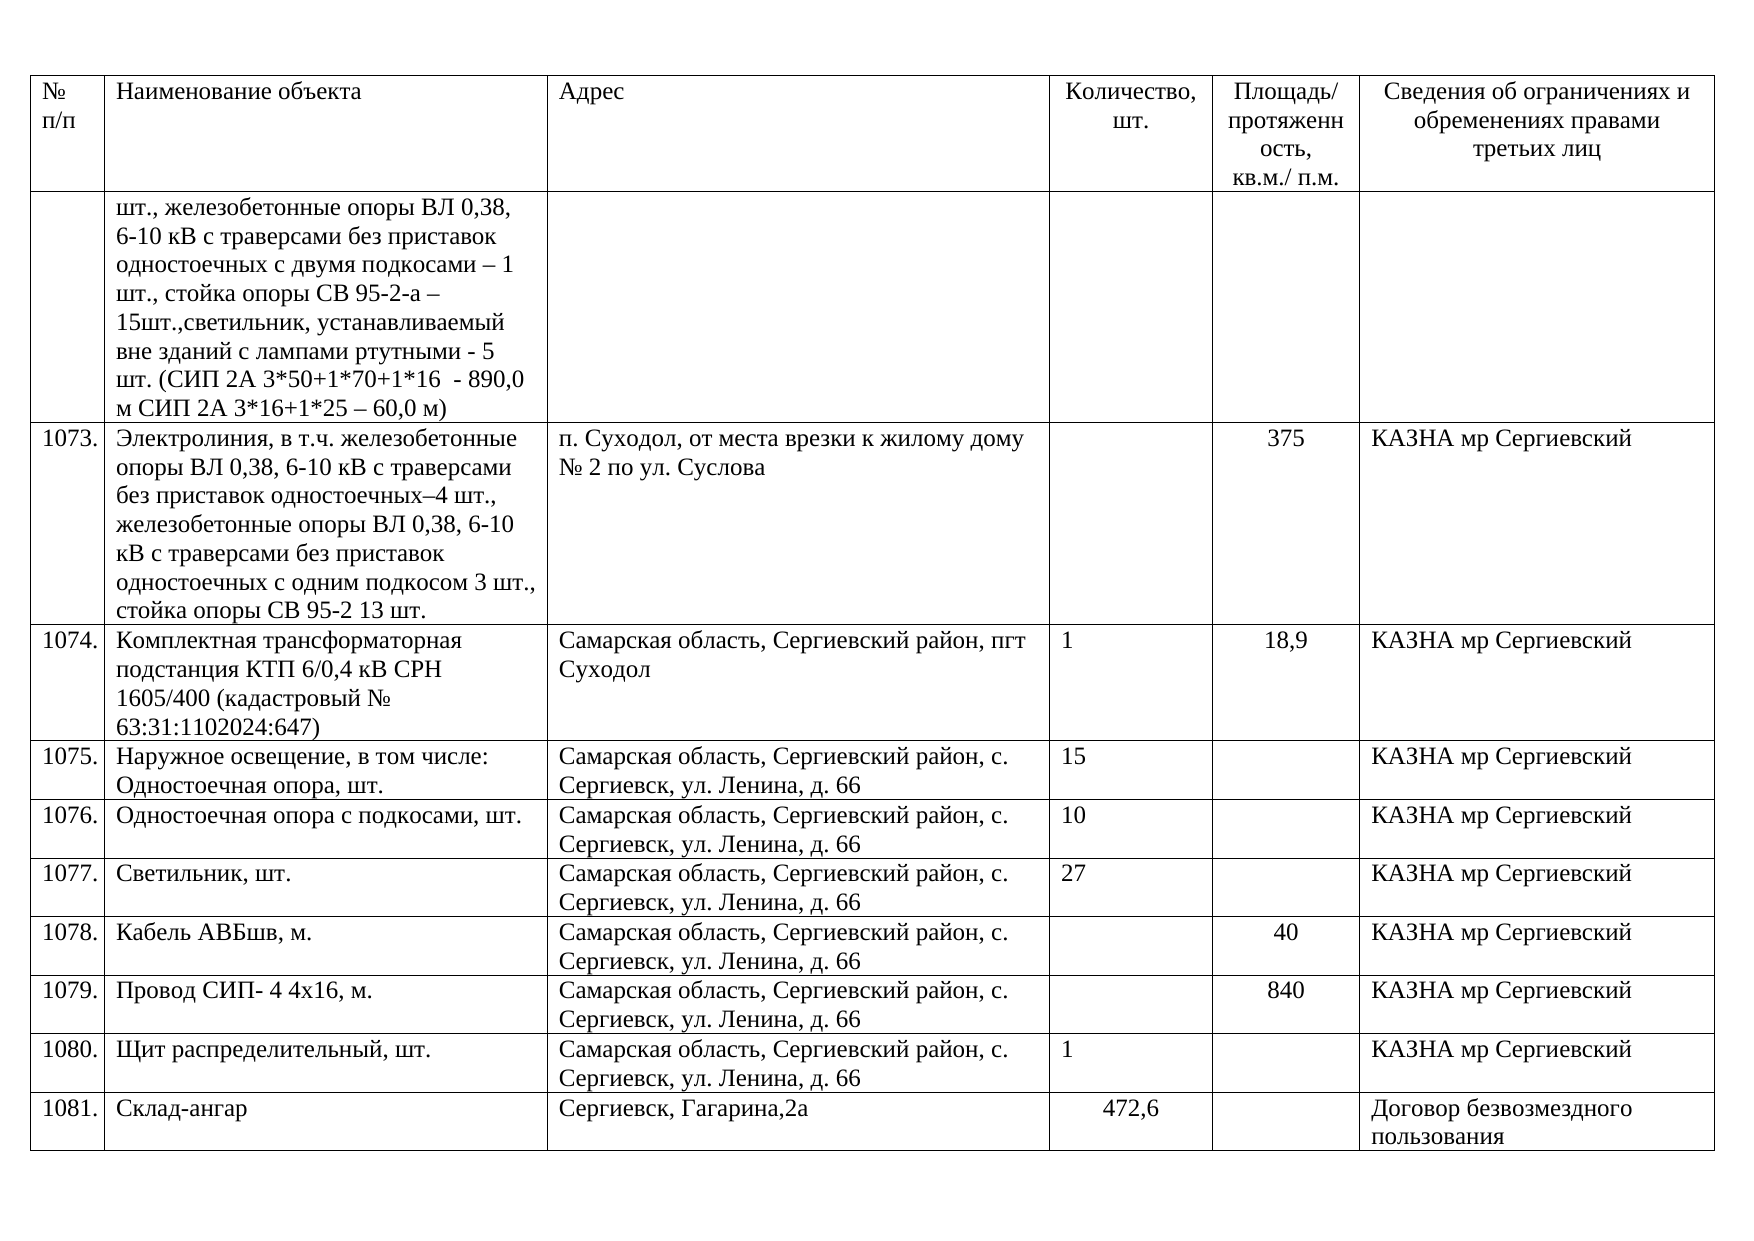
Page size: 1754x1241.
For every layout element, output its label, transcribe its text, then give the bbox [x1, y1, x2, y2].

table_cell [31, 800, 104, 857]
table_header № п/п [31, 76, 104, 191]
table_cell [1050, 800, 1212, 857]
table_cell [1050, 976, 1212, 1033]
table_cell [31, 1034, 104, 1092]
table_header Сведения об ограничениях и обременениях правами третьих лиц [1360, 76, 1714, 191]
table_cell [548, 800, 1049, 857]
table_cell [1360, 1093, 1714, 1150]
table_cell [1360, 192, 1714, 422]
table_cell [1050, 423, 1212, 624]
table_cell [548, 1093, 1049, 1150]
table_header Наименование объекта [105, 76, 547, 191]
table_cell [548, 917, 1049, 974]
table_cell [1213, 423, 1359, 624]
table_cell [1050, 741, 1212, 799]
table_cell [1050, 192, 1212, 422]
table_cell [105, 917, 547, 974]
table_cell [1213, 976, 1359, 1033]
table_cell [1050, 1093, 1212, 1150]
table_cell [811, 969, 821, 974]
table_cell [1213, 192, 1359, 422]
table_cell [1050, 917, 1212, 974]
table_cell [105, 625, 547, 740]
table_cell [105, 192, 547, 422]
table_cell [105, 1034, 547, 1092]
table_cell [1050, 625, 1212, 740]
table_header Количество, шт. [1050, 76, 1212, 191]
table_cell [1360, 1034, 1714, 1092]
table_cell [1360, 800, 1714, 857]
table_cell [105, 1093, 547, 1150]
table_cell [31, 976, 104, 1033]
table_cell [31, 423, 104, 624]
table_header Адрес [548, 76, 1049, 191]
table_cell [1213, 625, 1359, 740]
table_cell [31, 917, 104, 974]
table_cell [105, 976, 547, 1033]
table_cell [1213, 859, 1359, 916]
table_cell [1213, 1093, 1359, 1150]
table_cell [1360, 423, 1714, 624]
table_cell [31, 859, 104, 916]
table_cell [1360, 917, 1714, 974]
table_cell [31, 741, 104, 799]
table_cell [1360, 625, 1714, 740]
table_header Площадь/ протяженность, кв.м./ п.м. [1213, 76, 1359, 191]
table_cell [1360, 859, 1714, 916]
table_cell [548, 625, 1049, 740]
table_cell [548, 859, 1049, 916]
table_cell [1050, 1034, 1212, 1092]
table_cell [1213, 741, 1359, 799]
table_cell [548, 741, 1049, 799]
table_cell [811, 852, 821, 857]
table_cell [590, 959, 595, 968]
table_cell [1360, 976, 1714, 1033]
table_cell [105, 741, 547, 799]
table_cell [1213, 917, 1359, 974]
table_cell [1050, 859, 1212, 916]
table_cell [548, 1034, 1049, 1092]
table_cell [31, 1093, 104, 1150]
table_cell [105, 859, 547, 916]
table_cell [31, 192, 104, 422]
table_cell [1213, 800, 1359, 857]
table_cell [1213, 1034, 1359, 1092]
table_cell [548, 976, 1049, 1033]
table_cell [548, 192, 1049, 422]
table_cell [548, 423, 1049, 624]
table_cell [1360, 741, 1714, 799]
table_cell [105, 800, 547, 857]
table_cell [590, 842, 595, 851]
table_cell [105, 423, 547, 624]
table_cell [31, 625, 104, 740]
